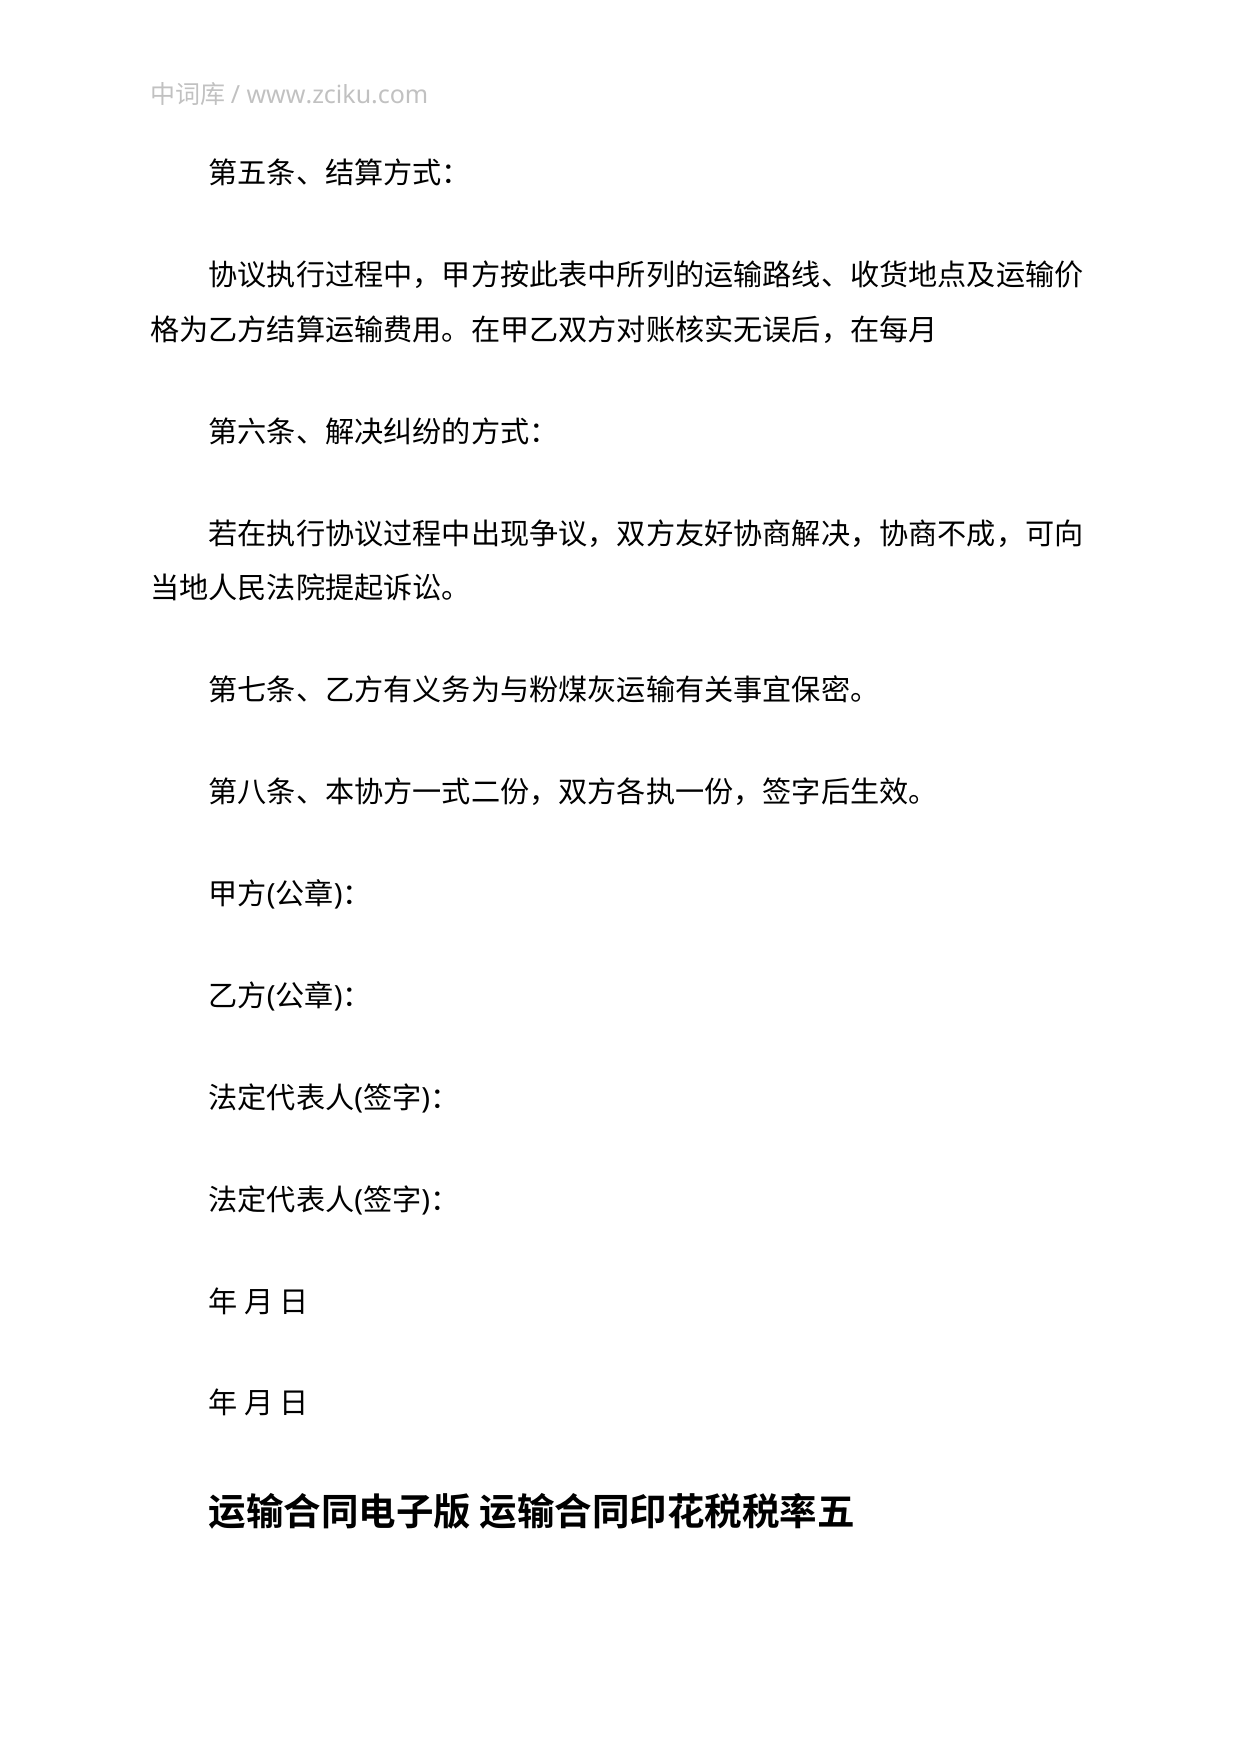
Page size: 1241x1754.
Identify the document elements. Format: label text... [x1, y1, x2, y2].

text 年 月 日 [150, 1278, 1090, 1321]
text 第八条、本协方一式二份，双方各执一份，签字后生效。 [150, 769, 1090, 811]
text 若在执行协议过程中出现争议，双方友好协商解决，协商不成，可向当地人民法院提起诉讼。 [150, 510, 1090, 607]
text 甲方(公章)： [150, 870, 1090, 913]
text 协议执行过程中，甲方按此表中所列的运输路线、收货地点及运输价格为乙方结算运输费用。在甲乙双方对账核实无误后，在每月 [150, 252, 1090, 349]
text 乙方(公章)： [150, 972, 1090, 1015]
text 第五条、结算方式： [150, 150, 1090, 192]
text 第七条、乙方有义务为与粉煤灰运输有关事宜保密。 [150, 667, 1090, 709]
text 运输合同电子版 运输合同印花税税率五 [150, 1482, 1090, 1536]
text 第六条、解决纠纷的方式： [150, 408, 1090, 451]
text 法定代表人(签字)： [150, 1074, 1090, 1117]
text 年 月 日 [150, 1380, 1090, 1422]
text 法定代表人(签字)： [150, 1176, 1090, 1219]
